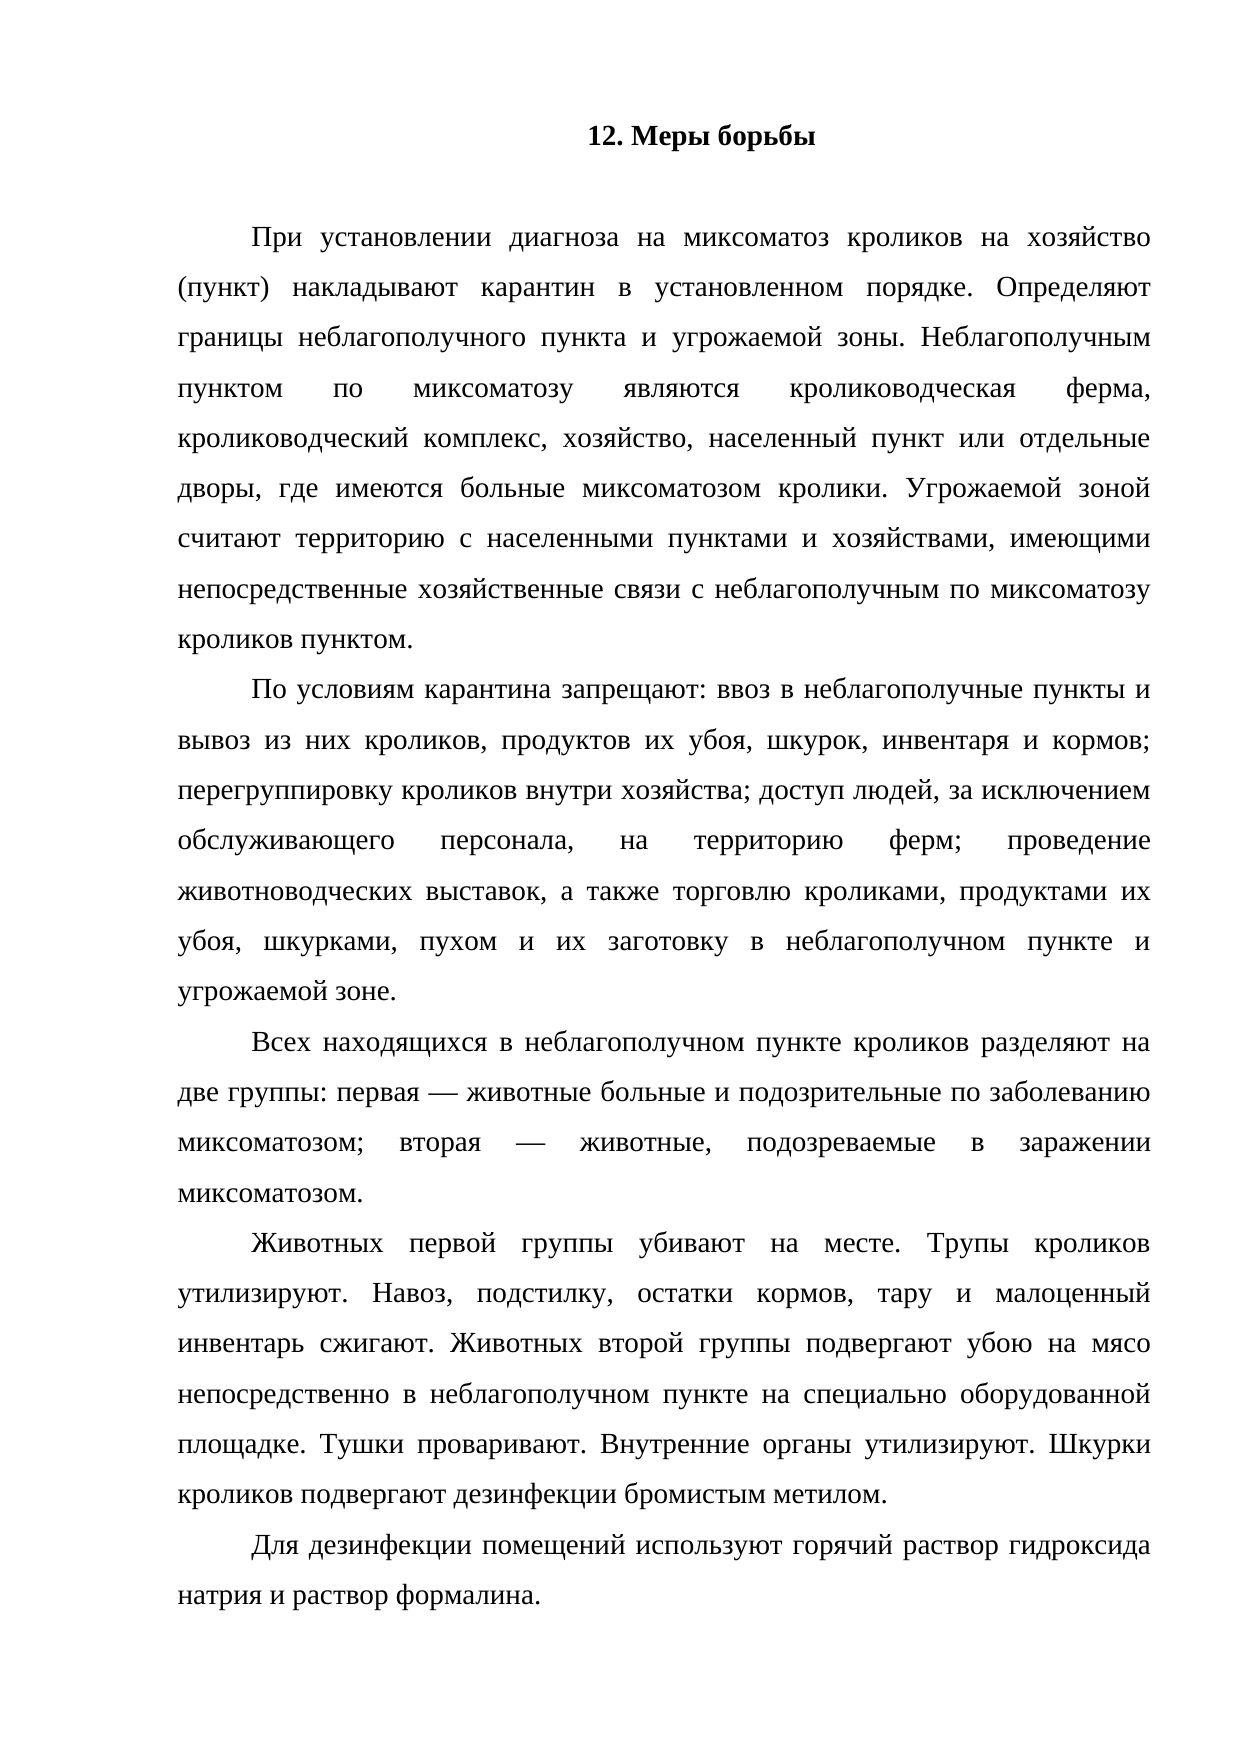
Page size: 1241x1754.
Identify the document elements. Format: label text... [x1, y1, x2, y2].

text 12. Меры борьбы [177, 118, 1152, 152]
text Животных первой группы убивают на месте. Трупы кроликов утилизируют. Навоз, подстилку, остатки кормов, тару и малоценный инвентарь сжигают. Животных второй группы подвергают убою на мясо непосредственно в неблагополучном пункте на специально оборудованной площадке. Тушки проваривают. Внутренние органы утилизируют. Шкурки кроликов подвергают дезинфекции бромистым метилом. [177, 1225, 1152, 1510]
text По условиям карантина запрещают: ввоз в неблагополучные пункты и вывоз из них кроликов, продуктов их убоя, шкурок, инвентаря и кормов; перегруппировку кроликов внутри хозяйства; доступ людей, за исключением обслуживающего персонала, на территорию ферм; проведение животноводческих выставок, а также торговлю кроликами, продуктами их убоя, шкурками, пухом и их заготовку в неблагополучном пункте и угрожаемой зоне. [177, 672, 1152, 1007]
text При установлении диагноза на миксоматоз кроликов на хозяйство (пункт) накладывают карантин в установленном порядке. Определяют границы неблагополучного пункта и угрожаемой зоны. Неблагополучным пунктом по миксоматозу являются кролиководческая ферма, кролиководческий комплекс, хозяйство, населенный пункт или отдельные дворы, где имеются больные миксоматозом кролики. Угрожаемой зоной считают территорию с населенными пунктами и хозяйствами, имеющими непосредственные хозяйственные связи с неблагополучным по миксоматозу кроликов пунктом. [177, 219, 1152, 655]
text Всех находящихся в неблагополучном пункте кроликов разделяют на две группы: первая — животные больные и подозрительные по заболеванию миксоматозом; вторая — животные, подозреваемые в заражении миксоматозом. [177, 1024, 1152, 1208]
text Для дезинфекции помещений используют горячий раствор гидроксида натрия и раствор формалина. [177, 1527, 1152, 1611]
